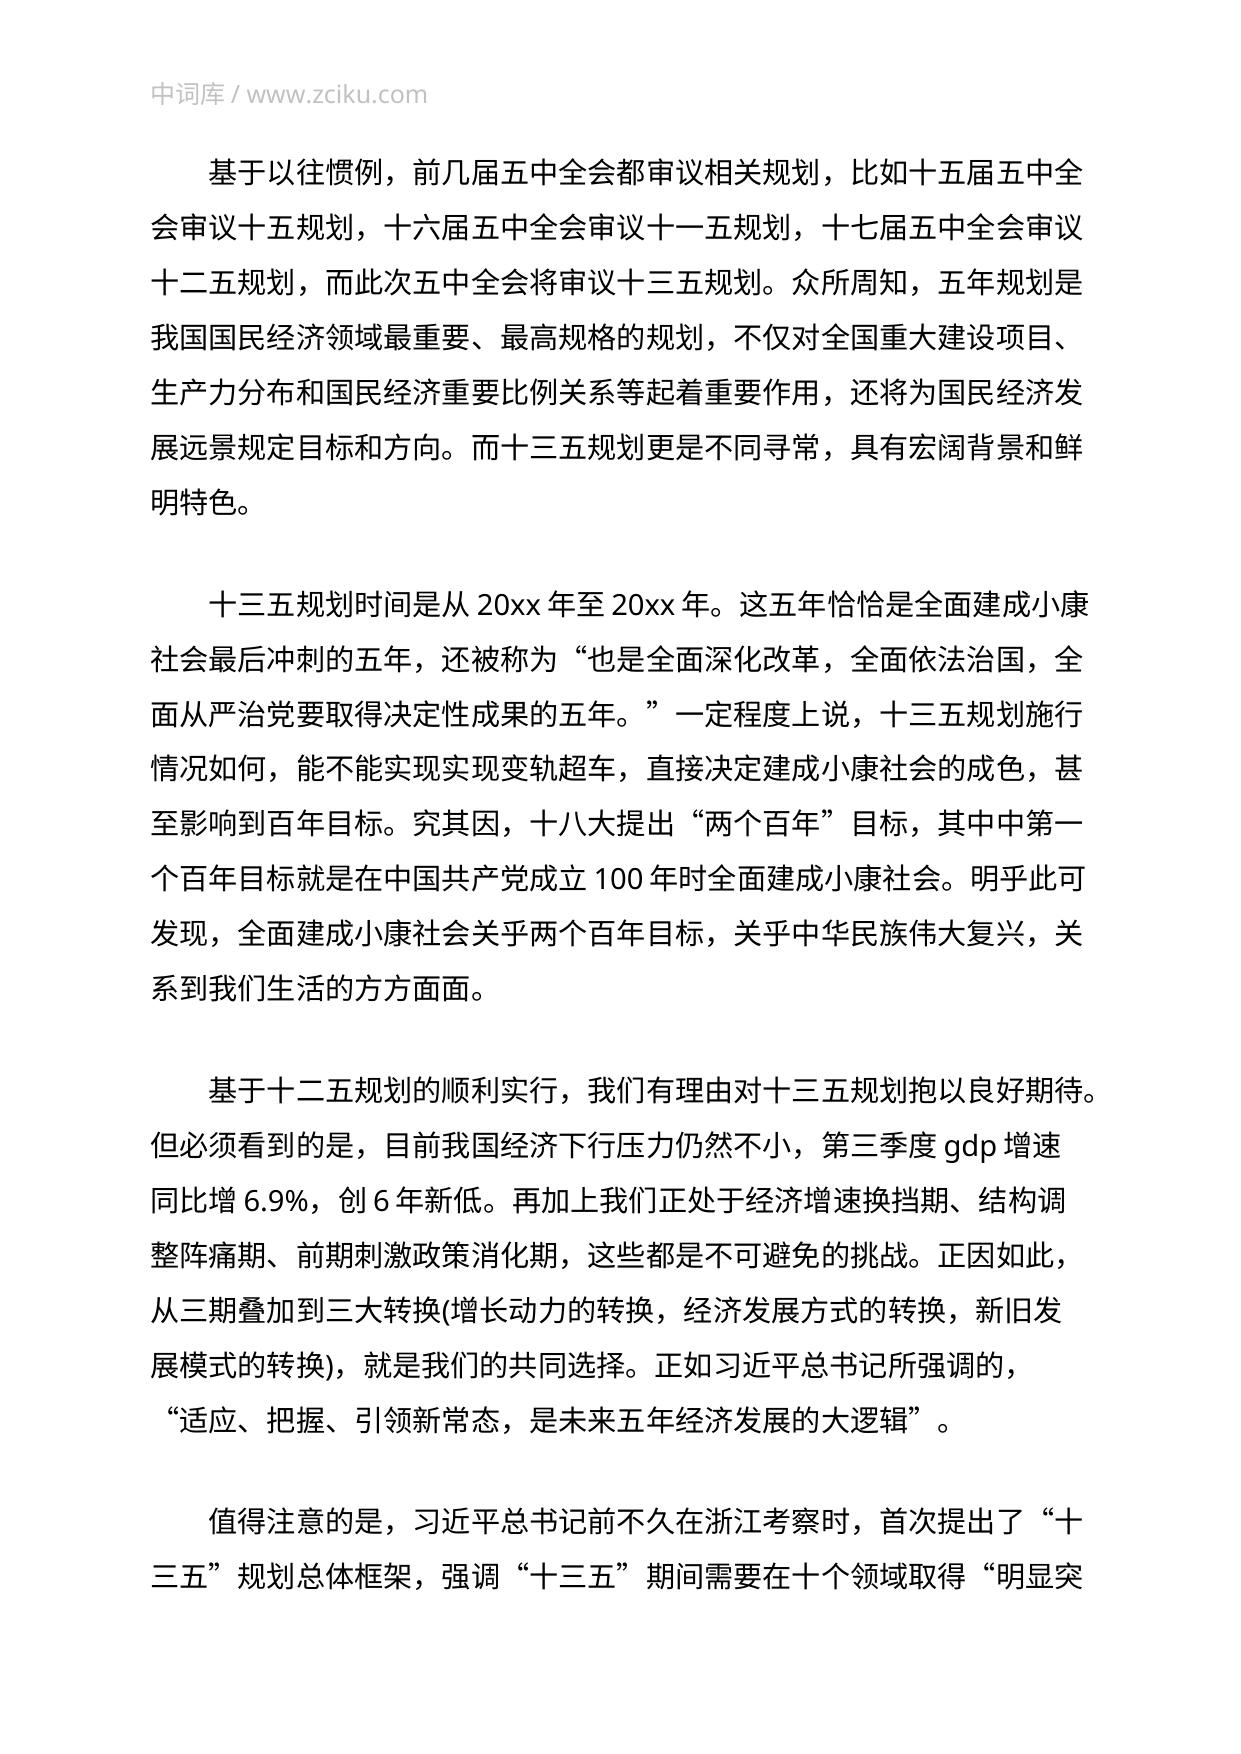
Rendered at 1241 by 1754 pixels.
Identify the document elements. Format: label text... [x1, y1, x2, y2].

text 基于以往惯例，前几届五中全会都审议相关规划，比如十五届五中全会审议十五规划，十六届五中全会审议十一五规划，十七届五中全会审议十二五规划，而此次五中全会将审议十三五规划。众所周知，五年规划是我国国民经济领域最重要、最高规格的规划，不仅对全国重大建设项目、生产力分布和国民经济重要比例关系等起着重要作用，还将为国民经济发展远景规定目标和方向。而十三五规划更是不同寻常，具有宏阔背景和鲜明特色。 [150, 150, 1090, 522]
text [150, 1499, 1090, 1596]
text 基于十二五规划的顺利实行，我们有理由对十三五规划抱以良好期待。但必须看到的是，目前我国经济下行压力仍然不小，第三季度gdp增速同比增6.9%，创6年新低。再加上我们正处于经济增速换挡期、结构调整阵痛期、前期刺激政策消化期，这些都是不可避免的挑战。正因如此，从三期叠加到三大转换(增长动力的转换，经济发展方式的转换，新旧发展模式的转换)，就是我们的共同选择。正如习近平总书记所强调的，“适应、把握、引领新常态，是未来五年经济发展的大逻辑”。 [150, 1067, 1090, 1439]
text 十三五规划时间是从20xx年至20xx年。这五年恰恰是全面建成小康社会最后冲刺的五年，还被称为“也是全面深化改革，全面依法治国，全面从严治党要取得决定性成果的五年。”一定程度上说，十三五规划施行情况如何，能不能实现实现变轨超车，直接决定建成小康社会的成色，甚至影响到百年目标。究其因，十八大提出“两个百年”目标，其中中第一个百年目标就是在中国共产党成立100年时全面建成小康社会。明乎此可发现，全面建成小康社会关乎两个百年目标，关乎中华民族伟大复兴，关系到我们生活的方方面面。 [150, 581, 1090, 1008]
